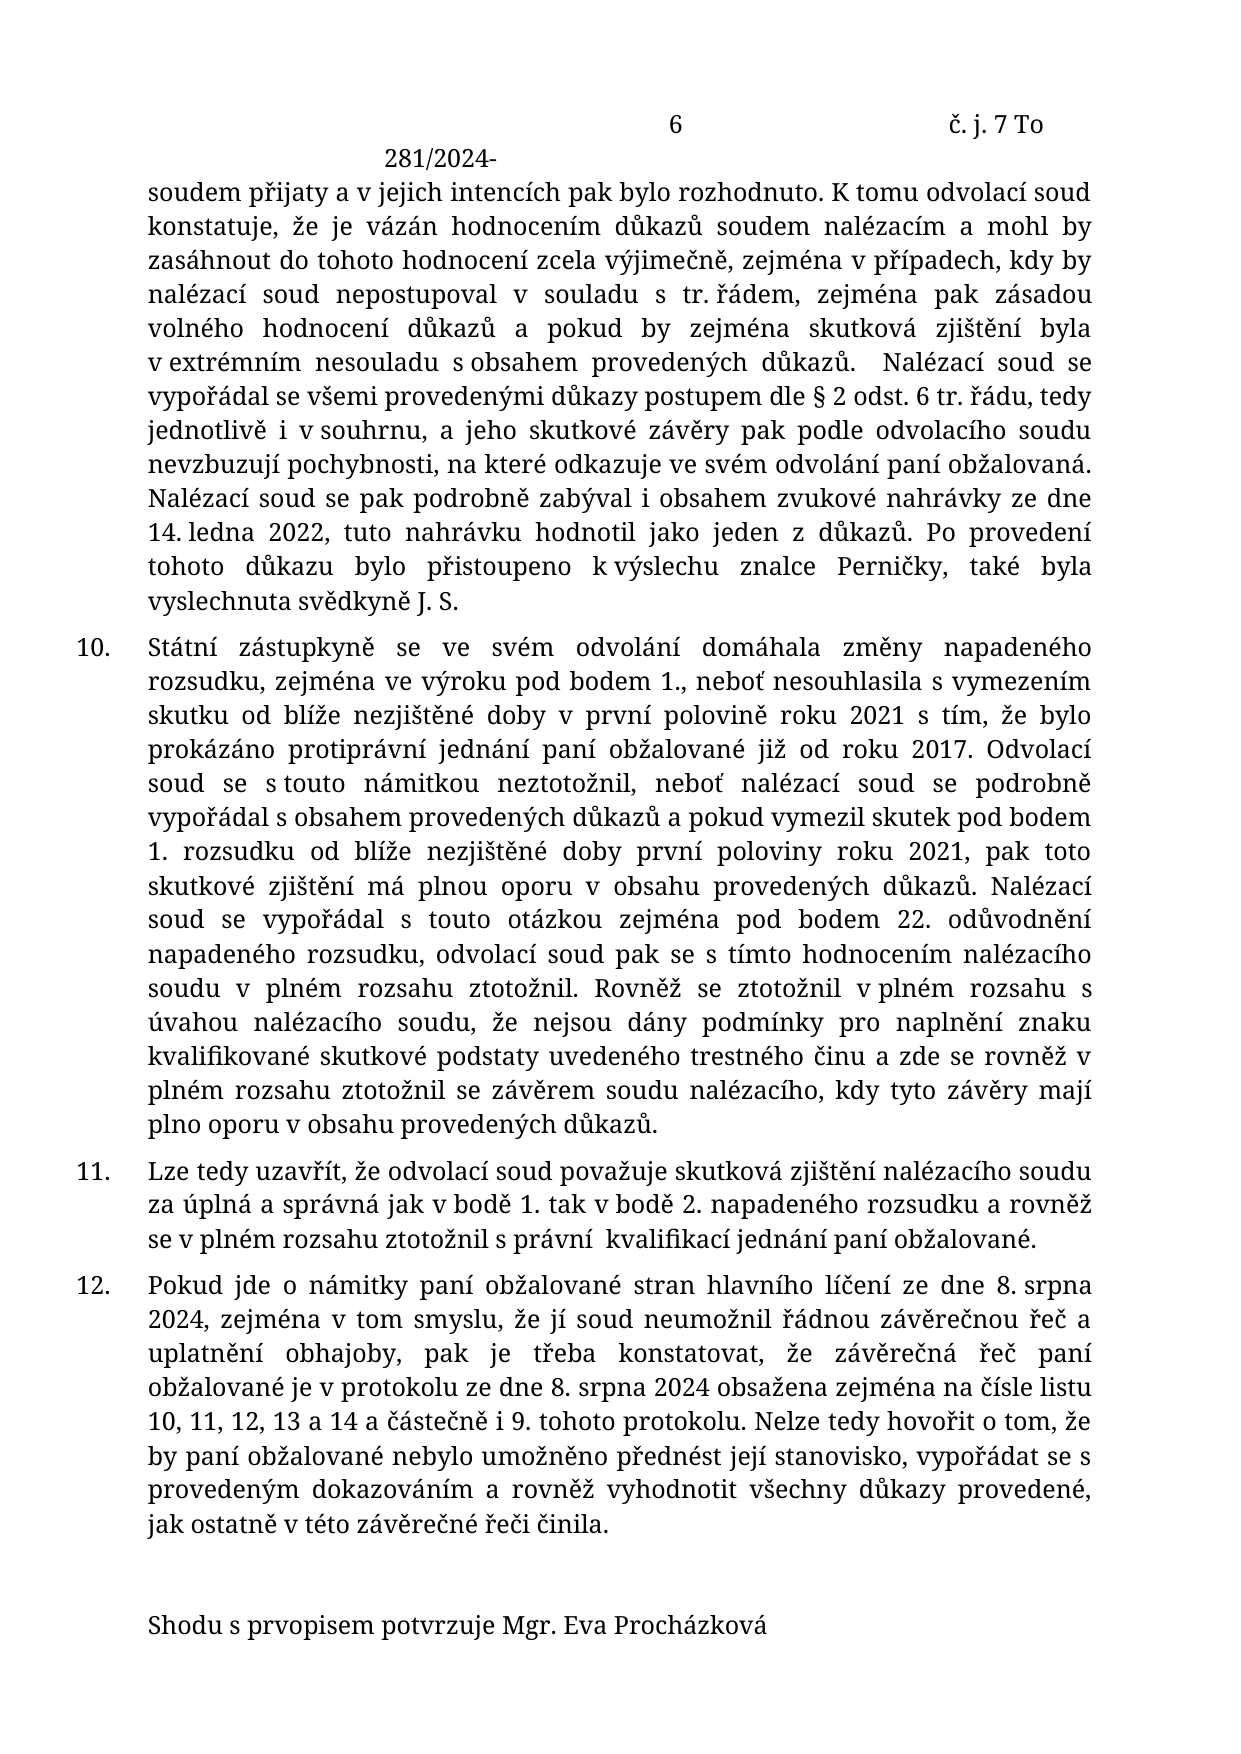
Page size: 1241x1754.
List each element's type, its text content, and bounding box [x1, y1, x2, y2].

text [110, 174, 1093, 617]
text Státní zástupkyně se ve svém odvolání domáhala změny napadeného rozsudku, zejména ve výroku pod bodem 1., neboť nesouhlasila s vymezením skutku od blíže nezjištěné doby v první polovině roku 2021 s tím, že bylo prokázáno protiprávní jednání paní obžalované již od roku 2017. Odvolací soud se s touto námitkou neztotožnil, neboť nalézací soud se podrobně vypořádal s obsahem provedených důkazů a pokud vymezil skutek pod bodem 1. rozsudku od blíže nezjištěné doby první poloviny roku 2021, pak toto skutkové zjištění má plnou oporu v obsahu provedených důkazů. Nalézací soud se vypořádal s touto otázkou zejména pod bodem 22. odůvodnění napadeného rozsudku, odvolací soud pak se s tímto hodnocením nalézacího soudu v plném rozsahu ztotožnil. Rovněž se ztotožnil v plném rozsahu s úvahou nalézacího soudu, že nejsou dány podmínky pro naplnění znaku kvalifikované skutkové podstaty uvedeného trestného činu a zde se rovněž v plném rozsahu ztotožnil se závěrem soudu nalézacího, kdy tyto závěry mají plno oporu v obsahu provedených důkazů. [110, 630, 1093, 1141]
text Lze tedy uzavřít, že odvolací soud považuje skutková zjištění nalézacího soudu za úplná a správná jak v bodě 1. tak v bodě 2. napadeného rozsudku a rovněž se v plném rozsahu ztotožnil s právní kvalifikací jednání paní obžalované. [110, 1153, 1093, 1255]
text Pokud jde o námitky paní obžalované stran hlavního líčení ze dne 8. srpna 2024, zejména v tom smyslu, že jí soud neumožnil řádnou závěrečnou řeč a uplatnění obhajoby, pak je třeba konstatovat, že závěrečná řeč paní obžalované je v protokolu ze dne 8. srpna 2024 obsažena zejména na čísle listu 10, 11, 12, 13 a 14 a částečně i 9. tohoto protokolu. Nelze tedy hovořit o tom, že by paní obžalované nebylo umožněno přednést její stanovisko, vypořádat se s provedeným dokazováním a rovněž vyhodnotit všechny důkazy provedené, jak ostatně v této závěrečné řeči činila. [110, 1268, 1093, 1540]
